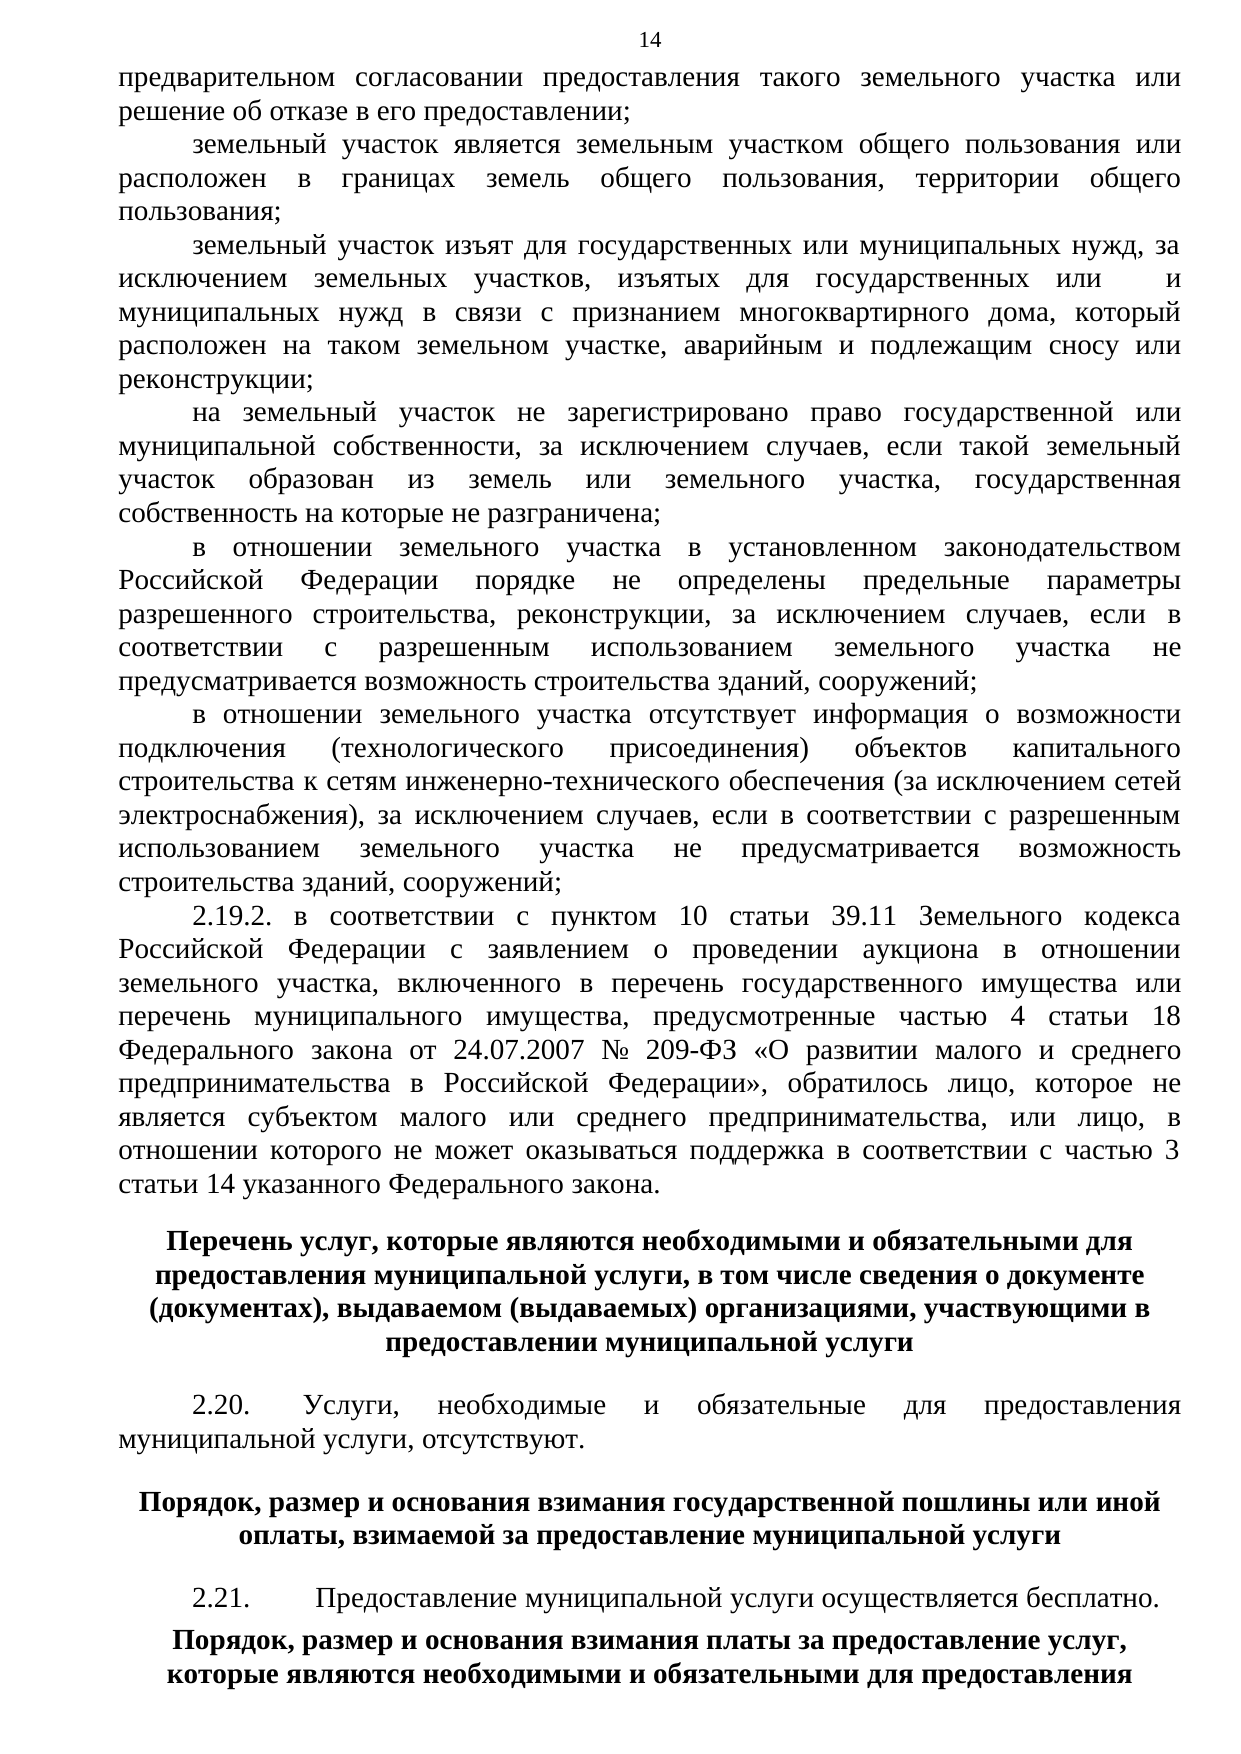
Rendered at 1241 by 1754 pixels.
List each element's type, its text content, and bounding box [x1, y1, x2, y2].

text в отношении земельного участка в установленном законодательством Российской Федерации порядке не определены предельные параметры разрешенного строительства, реконструкции, за исключением случаев, если в соответствии с разрешенным использованием земельного участка не предусматривается возможность строительства зданий, сооружений; [118, 529, 1181, 696]
text в отношении земельного участка отсутствует информация о возможности подключения (технологического присоединения) объектов капитального строительства к сетям инженерно-технического обеспечения (за исключением сетей электроснабжения), за исключением случаев, если в соответствии с разрешенным использованием земельного участка не предусматривается возможность строительства зданий, сооружений; [118, 696, 1181, 898]
list в соответствии с пунктом 10 статьи 39.11 Земельного кодекса Российской Федерации с заявлением о проведении аукциона в отношении земельного участка, включенного в перечень государственного имущества или перечень муниципального имущества, предусмотренные частью 4 статьи 18 Федерального закона от 24.07.2007 № 209-ФЗ «О развитии малого и среднего предпринимательства в Российской Федерации», обратилось лицо, которое не является субъектом малого или среднего предпринимательства, или лицо, в отношении которого не может оказываться поддержка в соответствии с частью 3 статьи 14 указанного Федерального закона. [118, 898, 1181, 1199]
list Услуги, необходимые и обязательные для предоставления муниципальной услуги, отсутствуют. [118, 1387, 1181, 1454]
text земельный участок является земельным участком общего пользования или расположен в границах земель общего пользования, территории общего пользования; [118, 126, 1181, 227]
text на земельный участок не зарегистрировано право государственной или муниципальной собственности, за исключением случаев, если такой земельный участок образован из земель или земельного участка, государственная собственность на которые не разграничена; [118, 394, 1181, 529]
subtitle Порядок, размер и основания взимания платы за предоставление услуг, которые являются необходимыми и обязательными для предоставления [118, 1622, 1181, 1689]
subtitle Порядок, размер и основания взимания государственной пошлины или иной оплаты, взимаемой за предоставление муниципальной услуги [118, 1484, 1181, 1551]
list Предоставление муниципальной услуги осуществляется бесплатно. [118, 1580, 1181, 1614]
subtitle Перечень услуг, которые являются необходимыми и обязательными для предоставления муниципальной услуги, в том числе сведения о документе (документах), выдаваемом (выдаваемых) организациями, участвующими в предоставлении муниципальной услуги [118, 1223, 1181, 1358]
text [118, 59, 1181, 126]
text земельный участок изъят для государственных или муниципальных нужд, за исключением земельных участков, изъятых для государственных или и муниципальных нужд в связи с признанием многоквартирного дома, который расположен на таком земельном участке, аварийным и подлежащим сносу или реконструкции; [118, 227, 1181, 394]
